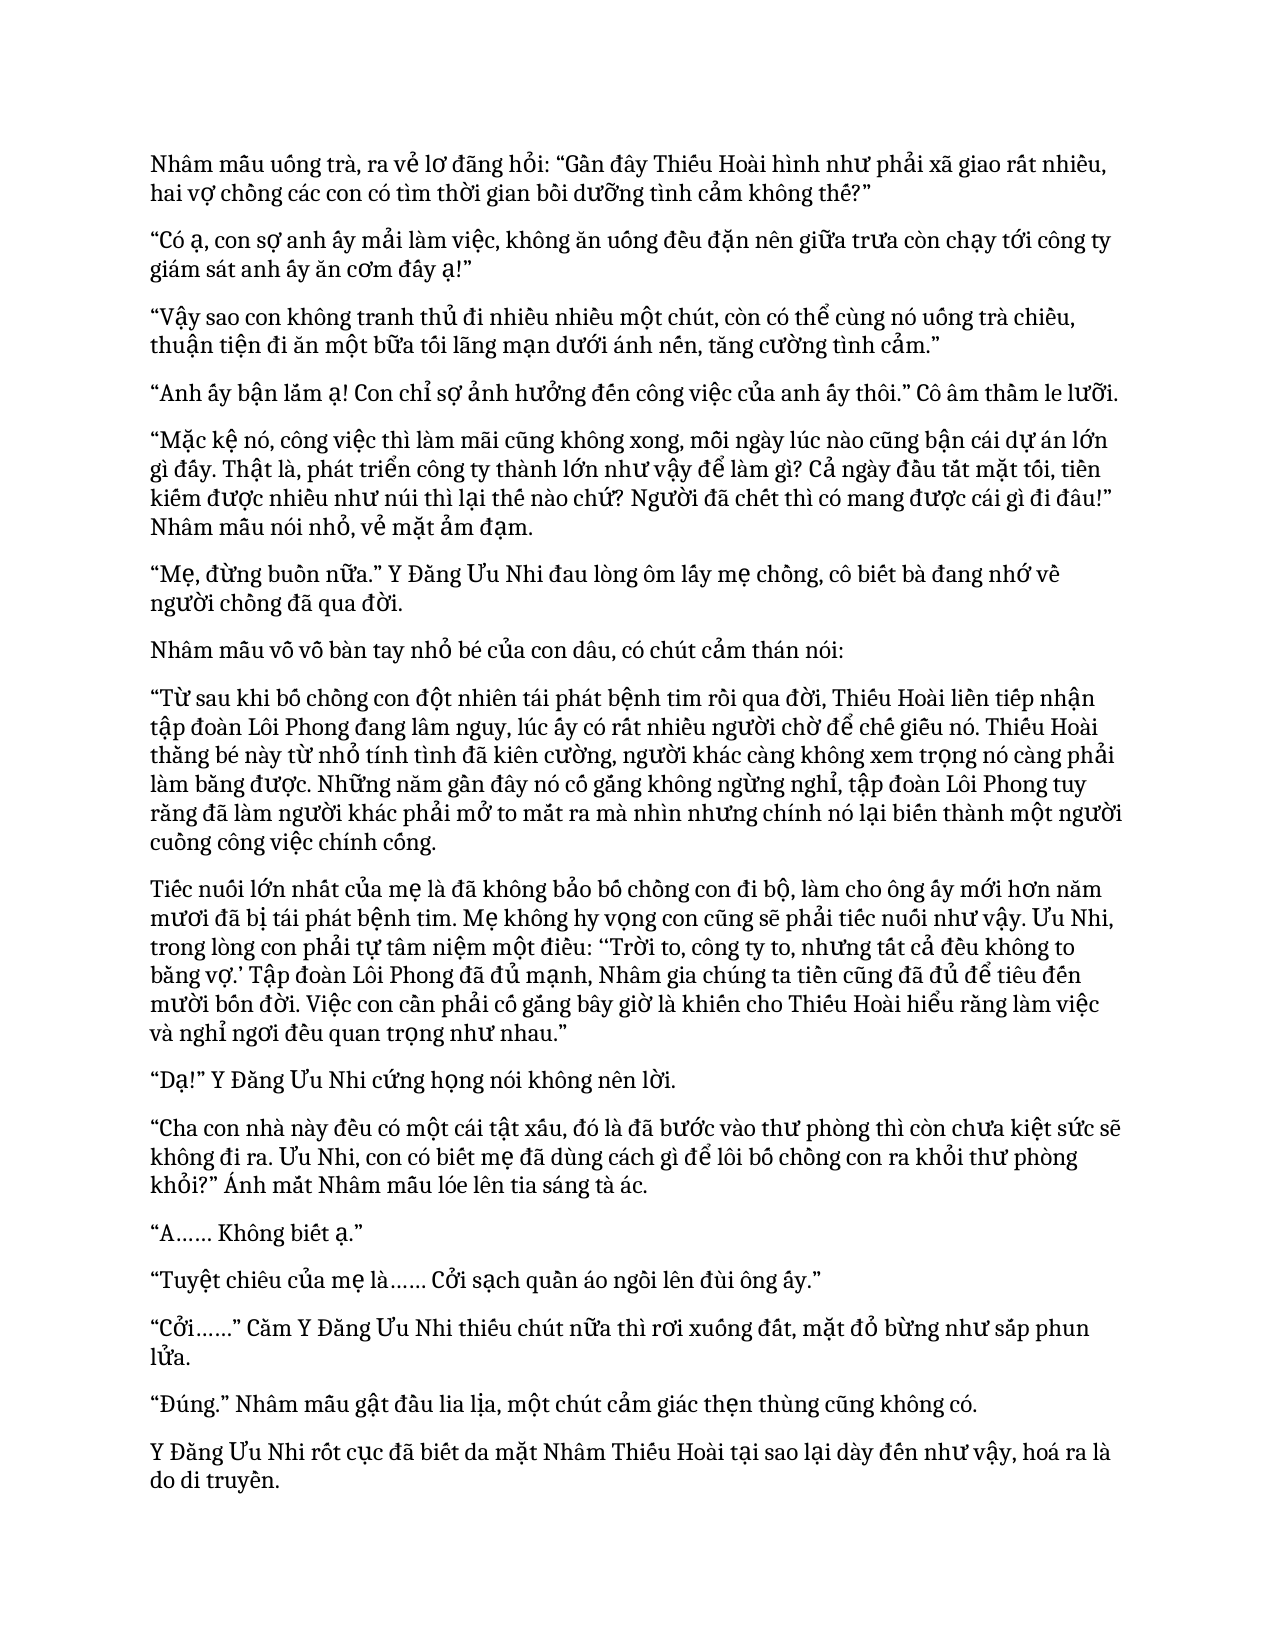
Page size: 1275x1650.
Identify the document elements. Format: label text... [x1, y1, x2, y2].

text “Có ạ, con sợ anh ấy mải làm việc, không ăn uống đều đặn nên giữa trưa còn chạy tới công ty giám sát anh ấy ăn cơm đấy ạ!” [150, 226, 1125, 284]
text “Dạ!” Y Đằng Ưu Nhi cứng họng nói không nên lời. [150, 1066, 1125, 1095]
text “Tuyệt chiêu của mẹ là…… Cởi sạch quần áo ngồi lên đùi ông ấy.” [150, 1266, 1125, 1295]
text “Từ sau khi bố chồng con đột nhiên tái phát bệnh tim rồi qua đời, Thiếu Hoài liền tiếp nhận tập đoàn Lôi Phong đang lâm nguy, lúc ấy có rất nhiều người chờ để chế giễu nó. Thiếu Hoài thằng bé này từ nhỏ tính tình đã kiên cường, người khác càng không xem trọng nó càng phải làm bằng được. Những năm gần đây nó cố gắng không ngừng nghỉ, tập đoàn Lôi Phong tuy rằng đã làm người khác phải mở to mắt ra mà nhìn nhưng chính nó lại biến thành một người cuồng công việc chính cống. [150, 684, 1125, 856]
text Nhâm mẫu uống trà, ra vẻ lơ đãng hỏi: “Gần đây Thiếu Hoài hình như phải xã giao rất nhiều, hai vợ chồng các con có tìm thời gian bồi dưỡng tình cảm không thế?” [150, 150, 1125, 207]
text “Anh ấy bận lắm ạ! Con chỉ sợ ảnh hưởng đến công việc của anh ấy thôi.” Cô âm thầm le lưỡi. [150, 379, 1125, 407]
text “Cởi……” Cằm Y Đằng Ưu Nhi thiếu chút nữa thì rơi xuống đất, mặt đỏ bừng như sắp phun lửa. [150, 1314, 1125, 1371]
text Tiếc nuối lớn nhất của mẹ là đã không bảo bố chồng con đi bộ, làm cho ông ấy mới hơn năm mươi đã bị tái phát bệnh tim. Mẹ không hy vọng con cũng sẽ phải tiếc nuối như vậy. Ưu Nhi, trong lòng con phải tự tâm niệm một điều: ‘‘Trời to, công ty to, nhưng tất cả đều không to bằng vợ.’ Tập đoàn Lôi Phong đã đủ mạnh, Nhâm gia chúng ta tiền cũng đã đủ để tiêu đến mười bốn đời. Việc con cần phải cố gắng bây giờ là khiến cho Thiếu Hoài hiểu rằng làm việc và nghỉ ngơi đều quan trọng như nhau.” [150, 875, 1125, 1047]
text “Đúng.” Nhâm mẫu gật đầu lia lịa, một chút cảm giác thẹn thùng cũng không có. [150, 1390, 1125, 1419]
text “Mẹ, đừng buồn nữa.” Y Đằng Ưu Nhi đau lòng ôm lấy mẹ chồng, cô biết bà đang nhớ về người chồng đã qua đời. [150, 560, 1125, 617]
text Nhâm mẫu vỗ vỗ bàn tay nhỏ bé của con dâu, có chút cảm thán nói: [150, 636, 1125, 665]
text “Vậy sao con không tranh thủ đi nhiều nhiều một chút, còn có thể cùng nó uống trà chiều, thuận tiện đi ăn một bữa tối lãng mạn dưới ánh nến, tăng cường tình cảm.” [150, 302, 1125, 360]
text “Mặc kệ nó, công việc thì làm mãi cũng không xong, mỗi ngày lúc nào cũng bận cái dự án lớn gì đấy. Thật là, phát triển công ty thành lớn như vậy để làm gì? Cả ngày đầu tắt mặt tối, tiền kiếm được nhiều như núi thì lại thế nào chứ? Người đã chết thì có mang được cái gì đi đâu!” Nhâm mẫu nói nhỏ, vẻ mặt ảm đạm. [150, 426, 1125, 541]
text “A…… Không biết ạ.” [150, 1219, 1125, 1247]
text Y Đằng Ưu Nhi rốt cục đã biết da mặt Nhâm Thiếu Hoài tại sao lại dày đến như vậy, hoá ra là do di truyền. [150, 1437, 1125, 1495]
text “Cha con nhà này đều có một cái tật xấu, đó là đã bước vào thư phòng thì còn chưa kiệt sức sẽ không đi ra. Ưu Nhi, con có biết mẹ đã dùng cách gì để lôi bố chồng con ra khỏi thư phòng khỏi?” Ánh mắt Nhâm mẫu lóe lên tia sáng tà ác. [150, 1114, 1125, 1200]
